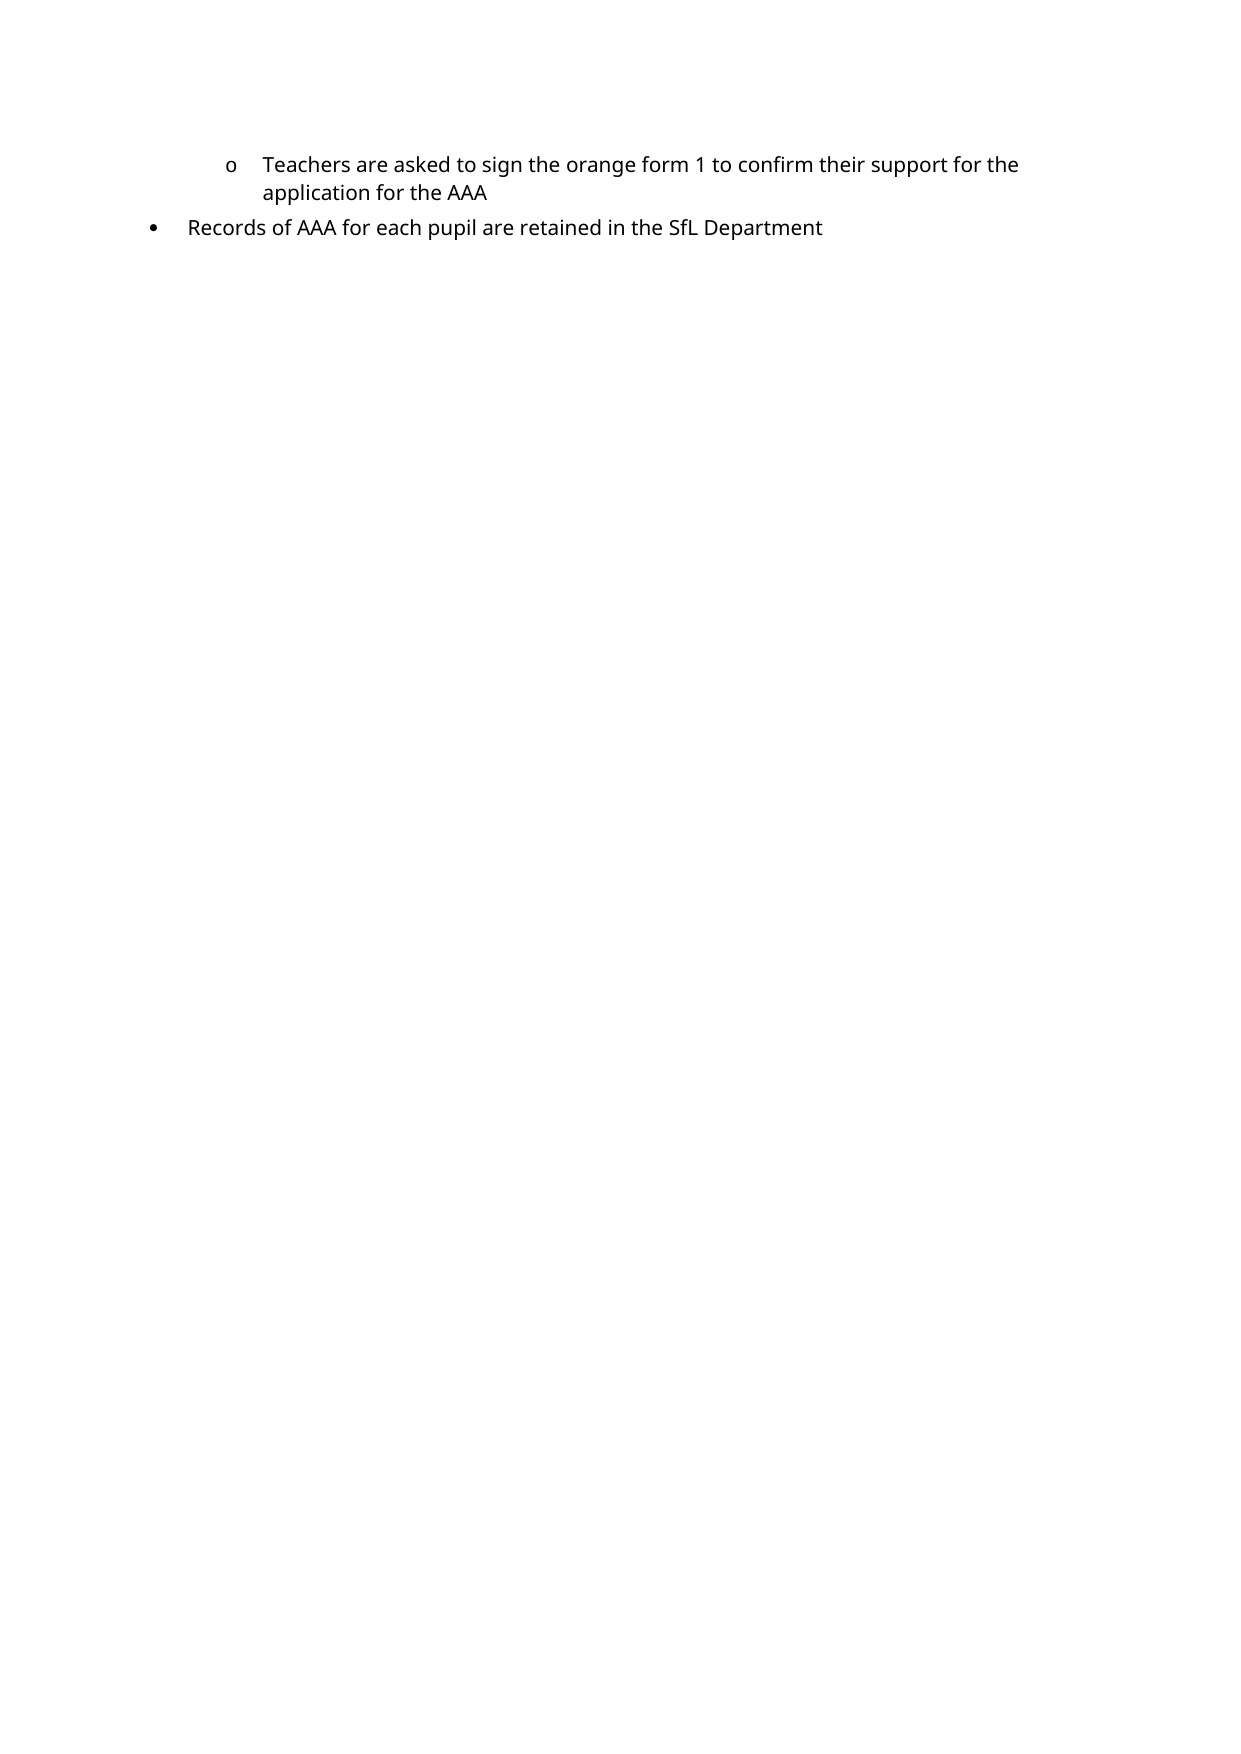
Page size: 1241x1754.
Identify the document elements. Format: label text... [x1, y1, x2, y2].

list Records of AAA for each pupil are retained in the SfL Department [150, 213, 1090, 241]
list Teachers are asked to sign the orange form 1 to confirm their support for the application for the AAA [225, 150, 1090, 207]
